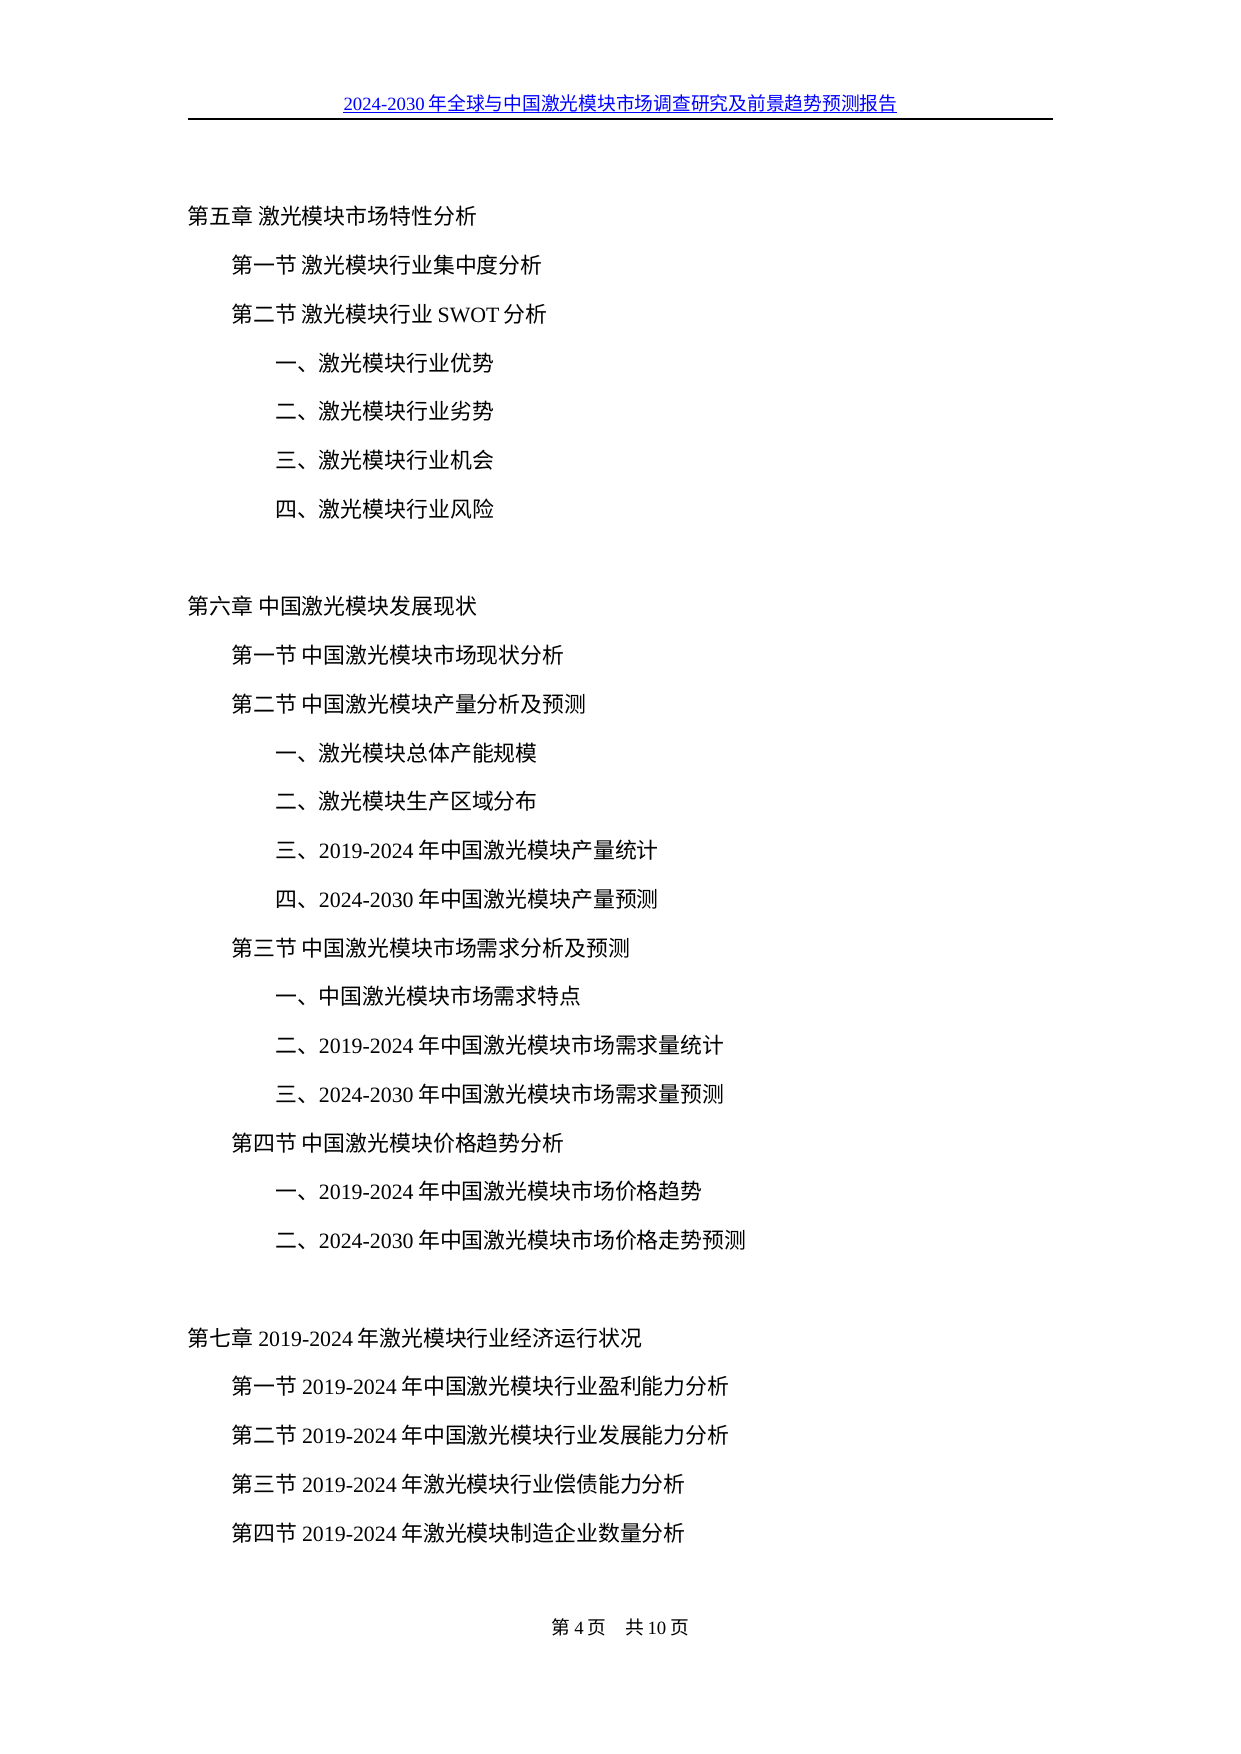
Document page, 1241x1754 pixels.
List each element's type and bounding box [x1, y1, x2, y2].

text [187, 150, 1053, 1548]
